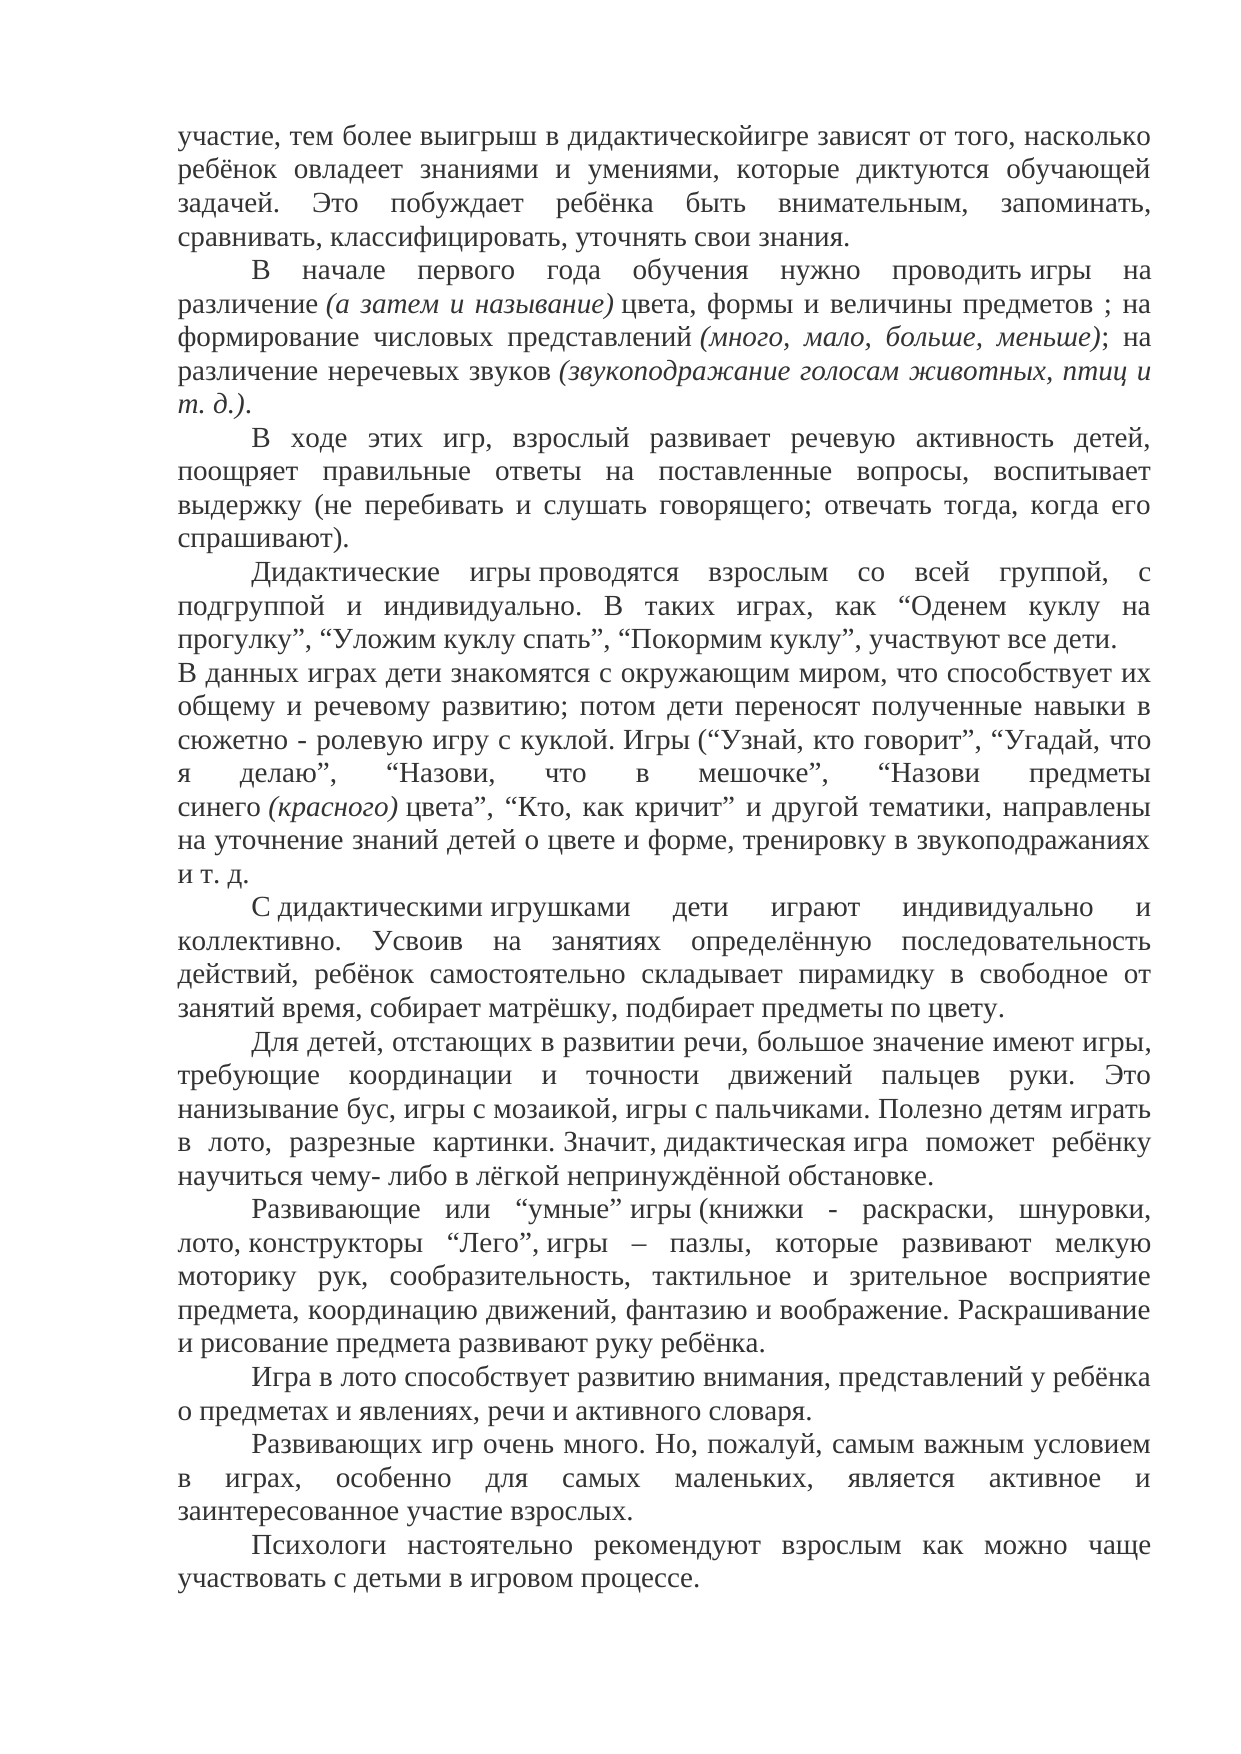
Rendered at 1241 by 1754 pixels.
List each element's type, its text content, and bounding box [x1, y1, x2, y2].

text В ходе этих игр, взрослый развивает речевую активность детей, поощряет правильные ответы на поставленные вопросы, воспитывает выдержку (не перебивать и слушать говорящего; отвечать тогда, когда его спрашивают). [177, 420, 1152, 554]
text С дидактическими игрушками дети играют индивидуально и коллективно. Усвоив на занятиях определённую последовательность действий, ребёнок самостоятельно складывает пирамидку в свободное от занятий время, собирает матрёшку, подбирает предметы по цвету. [177, 889, 1152, 1024]
text Дидактические игры проводятся взрослым со всей группой, с подгруппой и индивидуально. В таких играх, как “Оденем куклу на прогулку”, “Уложим куклу спать”, “Покормим куклу”, участвуют все дети. [177, 554, 1152, 655]
text Игра в лото способствует развитию внимания, представлений у ребёнка о предметах и явлениях, речи и активного словаря. [177, 1359, 1152, 1426]
text Психологи настоятельно рекомендуют взрослым как можно чаще участвовать с детьми в игровом процессе. [177, 1527, 1152, 1594]
text В начале первого года обучения нужно проводить игры на различение (а затем и называние) цвета, формы и величины предметов ; на формирование числовых представлений (много, мало, больше, меньше); на различение неречевых звуков (звукоподражание голосам животных, птиц и т. д.). [177, 252, 1152, 420]
text Развивающих игр очень много. Но, пожалуй, самым важным условием в играх, особенно для самых маленьких, является активное и заинтересованное участие взрослых. [177, 1426, 1152, 1527]
text В данных играх дети знакомятся с окружающим миром, что способствует их общему и речевому развитию; потом дети переносят полученные навыки в сюжетно - ролевую игру с куклой. Игры (“Узнай, кто говорит”, “Угадай, что я делаю”, “Назови, что в мешочке”, “Назови предметы синего (красного) цвета”, “Кто, как кричит” и другой тематики, направлены на уточнение знаний детей о цвете и форме, тренировку в звукоподражаниях и т. д. [177, 655, 1152, 889]
text Развивающие или “умные” игры (книжки - раскраски, шнуровки, лото, конструкторы “Лего”, игры – пазлы, которые развивают мелкую моторику рук, сообразительность, тактильное и зрительное восприятие предмета, координацию движений, фантазию и воображение. Раскрашивание и рисование предмета развивают руку ребёнка. [177, 1191, 1152, 1359]
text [177, 118, 1152, 252]
text Для детей, отстающих в развитии речи, большое значение имеют игры, требующие координации и точности движений пальцев руки. Это нанизывание бус, игры с мозаикой, игры с пальчиками. Полезно детям играть в лото, разрезные картинки. Значит, дидактическая игра поможет ребёнку научиться чему- либо в лёгкой непринуждённой обстановке. [177, 1024, 1152, 1191]
